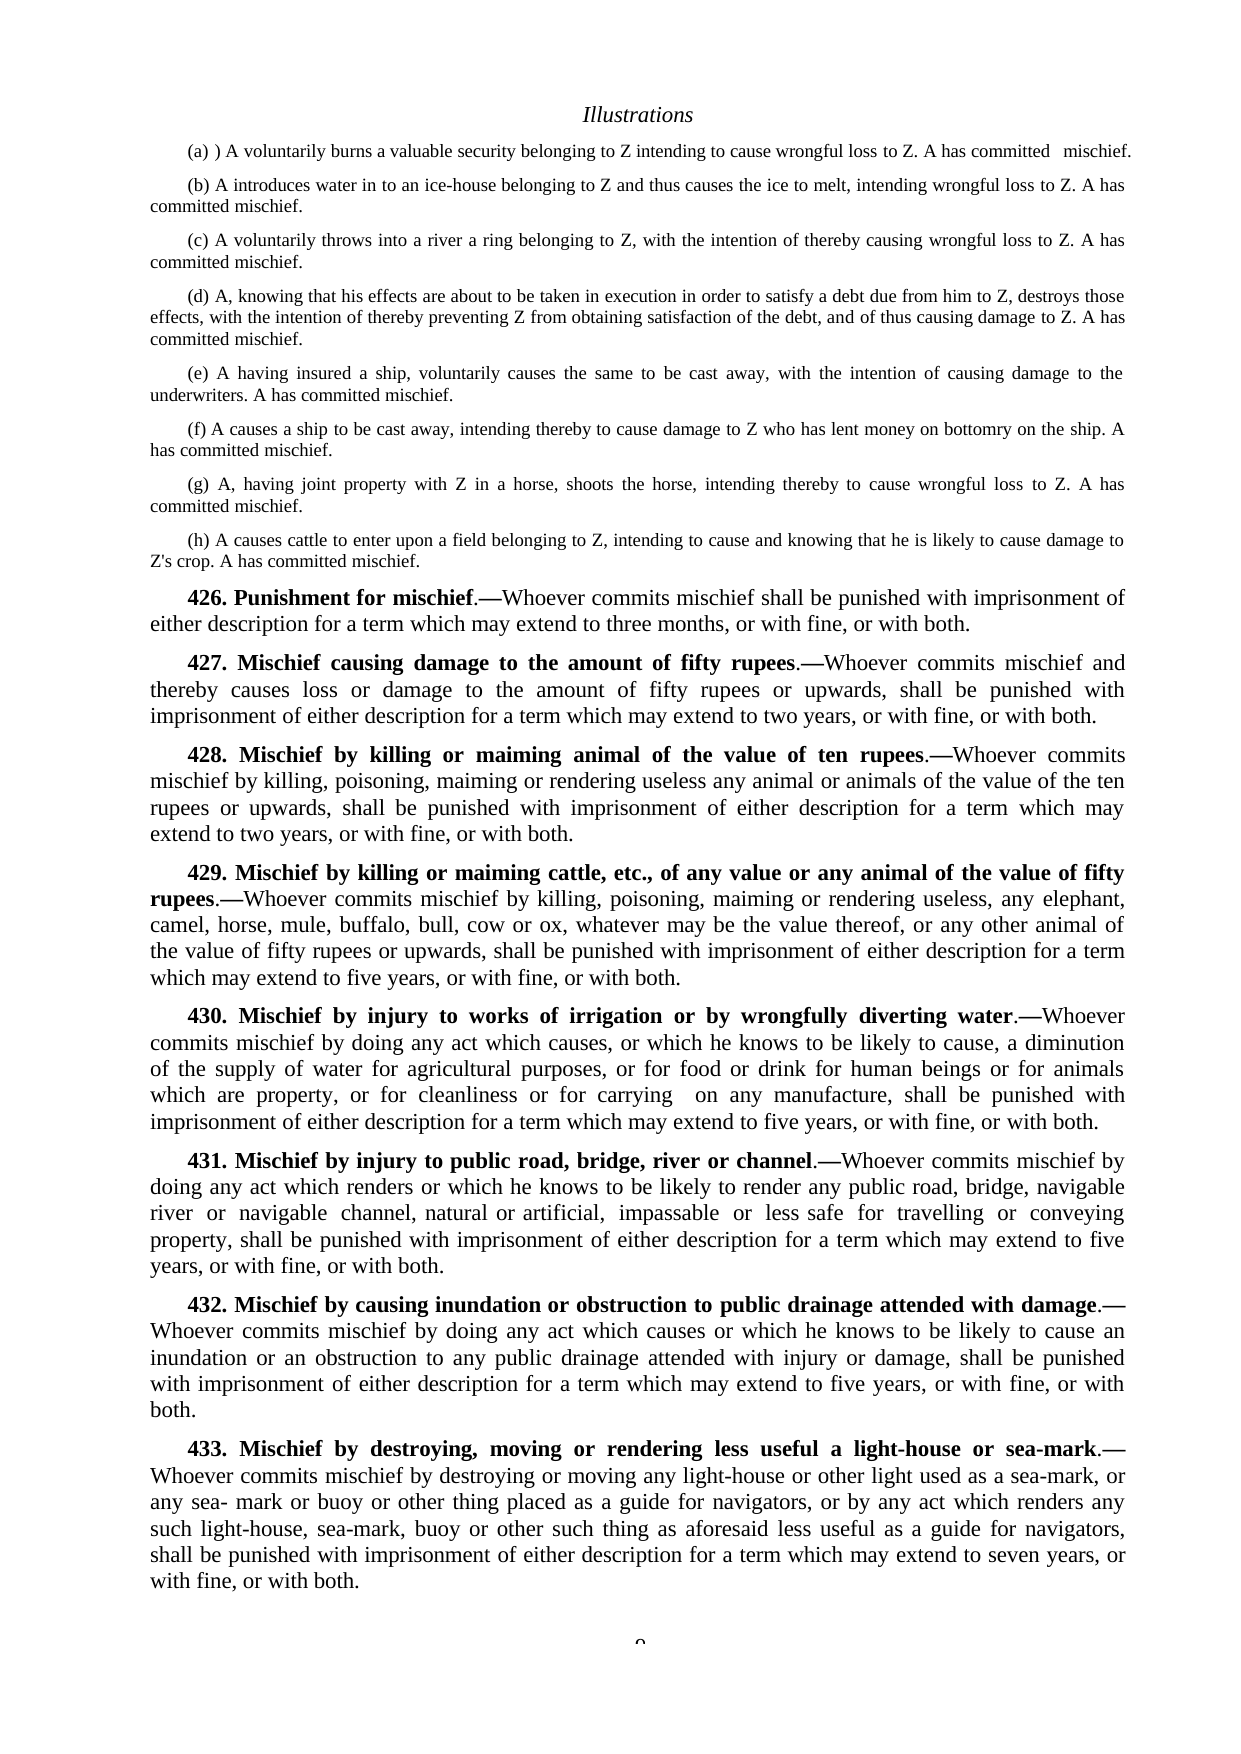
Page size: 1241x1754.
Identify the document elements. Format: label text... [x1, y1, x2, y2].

text Illustrations [392, 101, 883, 127]
list Mischief by killing or maiming animal of the value of ten rupees.—Whoever commits mischief by killing, poisoning, maiming or rendering useless any animal or animals of the value of the ten rupees or upwards, shall be punished with imprisonment of either description for a term which may extend to two years, or with fine, or with both. [150, 741, 1126, 846]
list Mischief by injury to public road, bridge, river or channel.—Whoever commits mischief by doing any act which renders or which he knows to be likely to render any public road, bridge, navigable river or navigable channel, natural or artificial, impassable or less safe for travelling or conveying property, shall be punished with imprisonment of either description for a term which may extend to five years, or with fine, or with both. [150, 1147, 1126, 1278]
list A, having joint property with Z in a horse, shoots the horse, intending thereby to cause wrongful loss to Z. A has committed mischief. [150, 473, 1126, 516]
list Mischief causing damage to the amount of fifty rupees.—Whoever commits mischief and thereby causes loss or damage to the amount of fifty rupees or upwards, shall be punished with imprisonment of either description for a term which may extend to two years, or with fine, or with both. [150, 649, 1126, 728]
list Punishment for mischief.—Whoever commits mischief shall be punished with imprisonment of either description for a term which may extend to three months, or with fine, or with both. [150, 584, 1125, 637]
list Mischief by injury to works of irrigation or by wrongfully diverting water.—Whoever commits mischief by doing any act which causes, or which he knows to be likely to cause, a diminution of the supply of water for agricultural purposes, or for food or drink for human beings or for animals which are property, or for cleanliness or for carrying on any manufacture, shall be punished with imprisonment of either description for a term which may extend to five years, or with fine, or with both. [150, 1002, 1126, 1134]
list A introduces water in to an ice-house belonging to Z and thus causes the ice to melt, intending wrongful loss to Z. A has committed mischief. [150, 173, 1126, 217]
list A causes a ship to be cast away, intending thereby to cause damage to Z who has lent money on bottomry on the ship. A has committed mischief. [150, 417, 1126, 461]
list A causes cattle to enter upon a field belonging to Z, intending to cause and knowing that he is likely to cause damage to Z's crop. A has committed mischief. [150, 528, 1124, 572]
list Mischief by destroying, moving or rendering less useful a light-house or sea-mark.— Whoever commits mischief by destroying or moving any light-house or other light used as a sea-mark, or any sea- mark or buoy or other thing placed as a guide for navigators, or by any act which renders any such light-house, sea-mark, buoy or other such thing as aforesaid less useful as a guide for navigators, shall be punished with imprisonment of either description for a term which may extend to seven years, or with fine, or with both. [150, 1436, 1126, 1594]
list Mischief by causing inundation or obstruction to public drainage attended with damage.— Whoever commits mischief by doing any act which causes or which he knows to be likely to cause an inundation or an obstruction to any public drainage attended with injury or damage, shall be punished with imprisonment of either description for a term which may extend to five years, or with fine, or with both. [150, 1291, 1126, 1423]
list ) A voluntarily burns a valuable security belonging to Z intending to cause wrongful loss to Z. A has committed mischief. [150, 139, 1136, 161]
list A, knowing that his effects are about to be taken in execution in order to satisfy a debt due from him to Z, destroys those effects, with the intention of thereby preventing Z from obtaining satisfaction of the debt, and of thus causing damage to Z. A has committed mischief. [150, 285, 1125, 349]
list Mischief by killing or maiming cattle, etc., of any value or any animal of the value of fifty rupees.—Whoever commits mischief by killing, poisoning, maiming or rendering useless, any elephant, camel, horse, mule, buffalo, bull, cow or ox, whatever may be the value thereof, or any other animal of the value of fifty rupees or upwards, shall be punished with imprisonment of either description for a term which may extend to five years, or with fine, or with both. [150, 859, 1126, 990]
list A voluntarily throws into a river a ring belonging to Z, with the intention of thereby causing wrongful loss to Z. A has committed mischief. [150, 229, 1125, 272]
list A having insured a ship, voluntarily causes the same to be cast away, with the intention of causing damage to the underwriters. A has committed mischief. [150, 362, 1124, 405]
